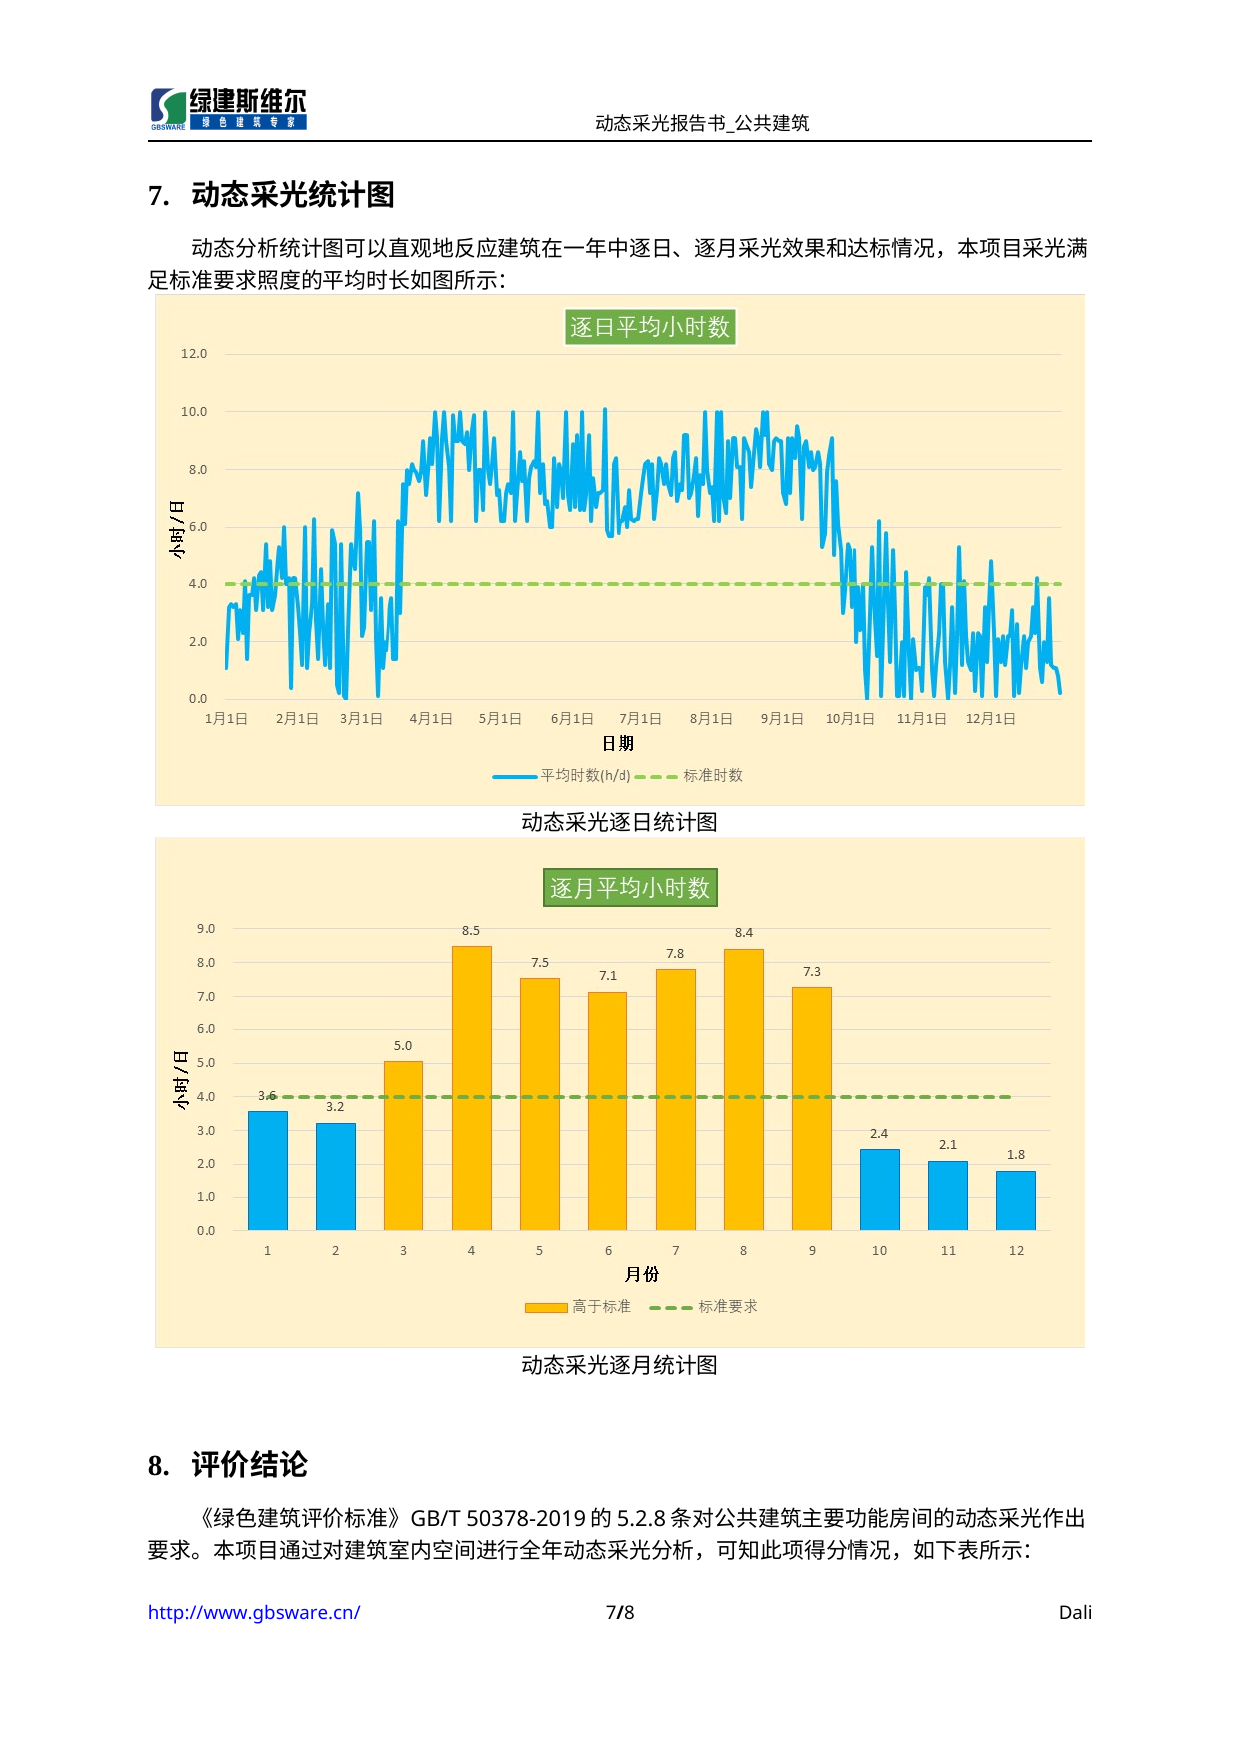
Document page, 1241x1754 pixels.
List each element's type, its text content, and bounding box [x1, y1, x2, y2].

subtitle 评价结论 [148, 1430, 1092, 1495]
text 《绿色建筑评价标准》GB/T 50378-2019的5.2.8条对公共建筑主要功能房间的动态采光作出要求。本项目通过对建筑室内空间进行全年动态采光分析，可知此项得分情况，如下表所示： [148, 1501, 1092, 1565]
text 动态采光逐日统计图 [148, 805, 1092, 837]
picture [155, 837, 1085, 1348]
subtitle 动态采光统计图 [148, 160, 1092, 225]
picture [147, 88, 308, 131]
picture [155, 294, 1085, 806]
text 动态采光逐月统计图 [148, 1348, 1092, 1379]
text 动态分析统计图可以直观地反应建筑在一年中逐日、逐月采光效果和达标情况，本项目采光满足标准要求照度的平均时长如图所示： [148, 231, 1092, 294]
